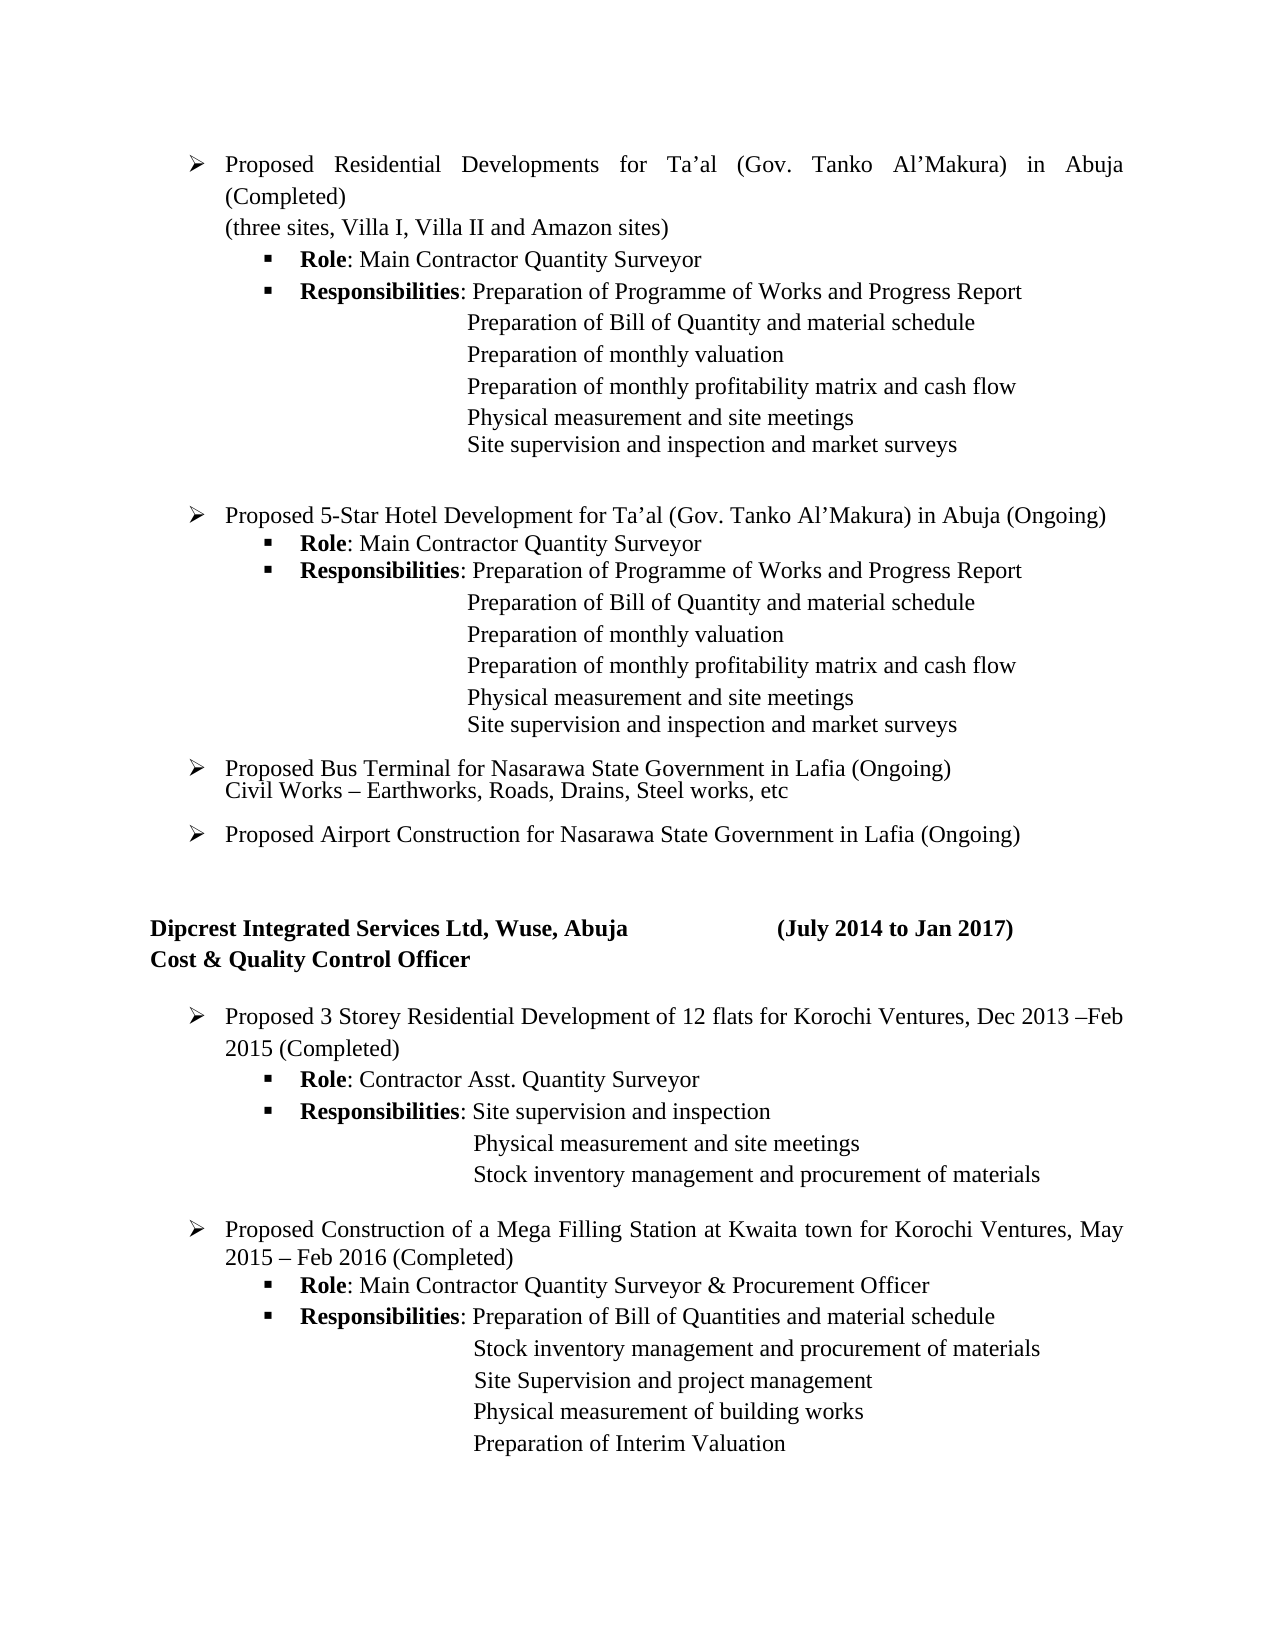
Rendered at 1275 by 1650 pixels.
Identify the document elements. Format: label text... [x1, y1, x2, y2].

list Civil Works – Earthworks, Roads, Drains, Steel works, etc [225, 781, 1125, 803]
list Proposed 5-Star Hotel Development for Ta’al (Gov. Tanko Al’Makura) in Abuja (Ongoing) [187, 501, 1125, 529]
list Proposed Construction of a Mega Filling Station at Kwaita town for Korochi Ventures, May 2015 – Feb 2016 (Completed) [187, 1215, 1125, 1271]
list Preparation of monthly valuation [300, 340, 1125, 368]
list Preparation of monthly profitability matrix and cash flow [300, 651, 1125, 679]
list Preparation of Bill of Quantity and material schedule [300, 588, 1125, 616]
list Preparation of Bill of Quantity and material schedule [300, 308, 1125, 336]
list Stock inventory management and procurement of materials [300, 1160, 1125, 1188]
list Site supervision and inspection and market surveys [300, 435, 1125, 457]
list Preparation of monthly profitability matrix and cash flow [300, 372, 1125, 399]
list Physical measurement and site meetings [300, 1128, 1125, 1156]
list Responsibilities: Preparation of Programme of Works and Progress Report [262, 556, 1125, 584]
list Stock inventory management and procurement of materials [300, 1334, 1125, 1362]
list Preparation of Interim Valuation [300, 1429, 1125, 1457]
list Preparation of monthly valuation [300, 620, 1125, 647]
list Role: Contractor Asst. Quantity Surveyor [262, 1065, 1125, 1093]
list Role: Main Contractor Quantity Surveyor [262, 245, 1125, 273]
list Proposed Residential Developments for Ta’al (Gov. Tanko Al’Makura) in Abuja (Completed) [187, 150, 1125, 209]
list Role: Main Contractor Quantity Surveyor [262, 529, 1125, 556]
list Role: Main Contractor Quantity Surveyor & Procurement Officer [262, 1271, 1125, 1298]
list Responsibilities: Site supervision and inspection [262, 1097, 1125, 1124]
list Physical measurement of building works [300, 1397, 1125, 1425]
list Proposed Airport Construction for Nasarawa State Government in Lafia (Ongoing) [187, 825, 1125, 847]
list Site supervision and inspection and market surveys [300, 715, 1125, 737]
list Responsibilities: Preparation of Programme of Works and Progress Report [262, 277, 1125, 304]
list Physical measurement and site meetings [300, 683, 1125, 711]
list Site Supervision and project management [300, 1366, 1125, 1393]
list Proposed 3 Storey Residential Development of 12 flats for Korochi Ventures, Dec 2013 –Feb 2015 (Completed) [187, 1002, 1125, 1061]
text Cost & Quality Control Officer [150, 945, 1125, 973]
list Proposed Bus Terminal for Nasarawa State Government in Lafia (Ongoing) [187, 759, 1125, 781]
list (three sites, Villa I, Villa II and Amazon sites) [225, 213, 1125, 241]
text Dipcrest Integrated Services Ltd, Wuse, Abuja (July 2014 to Jan 2017) [150, 913, 1125, 941]
list Physical measurement and site meetings [300, 403, 1125, 431]
list Responsibilities: Preparation of Bill of Quantities and material schedule [262, 1302, 1125, 1330]
